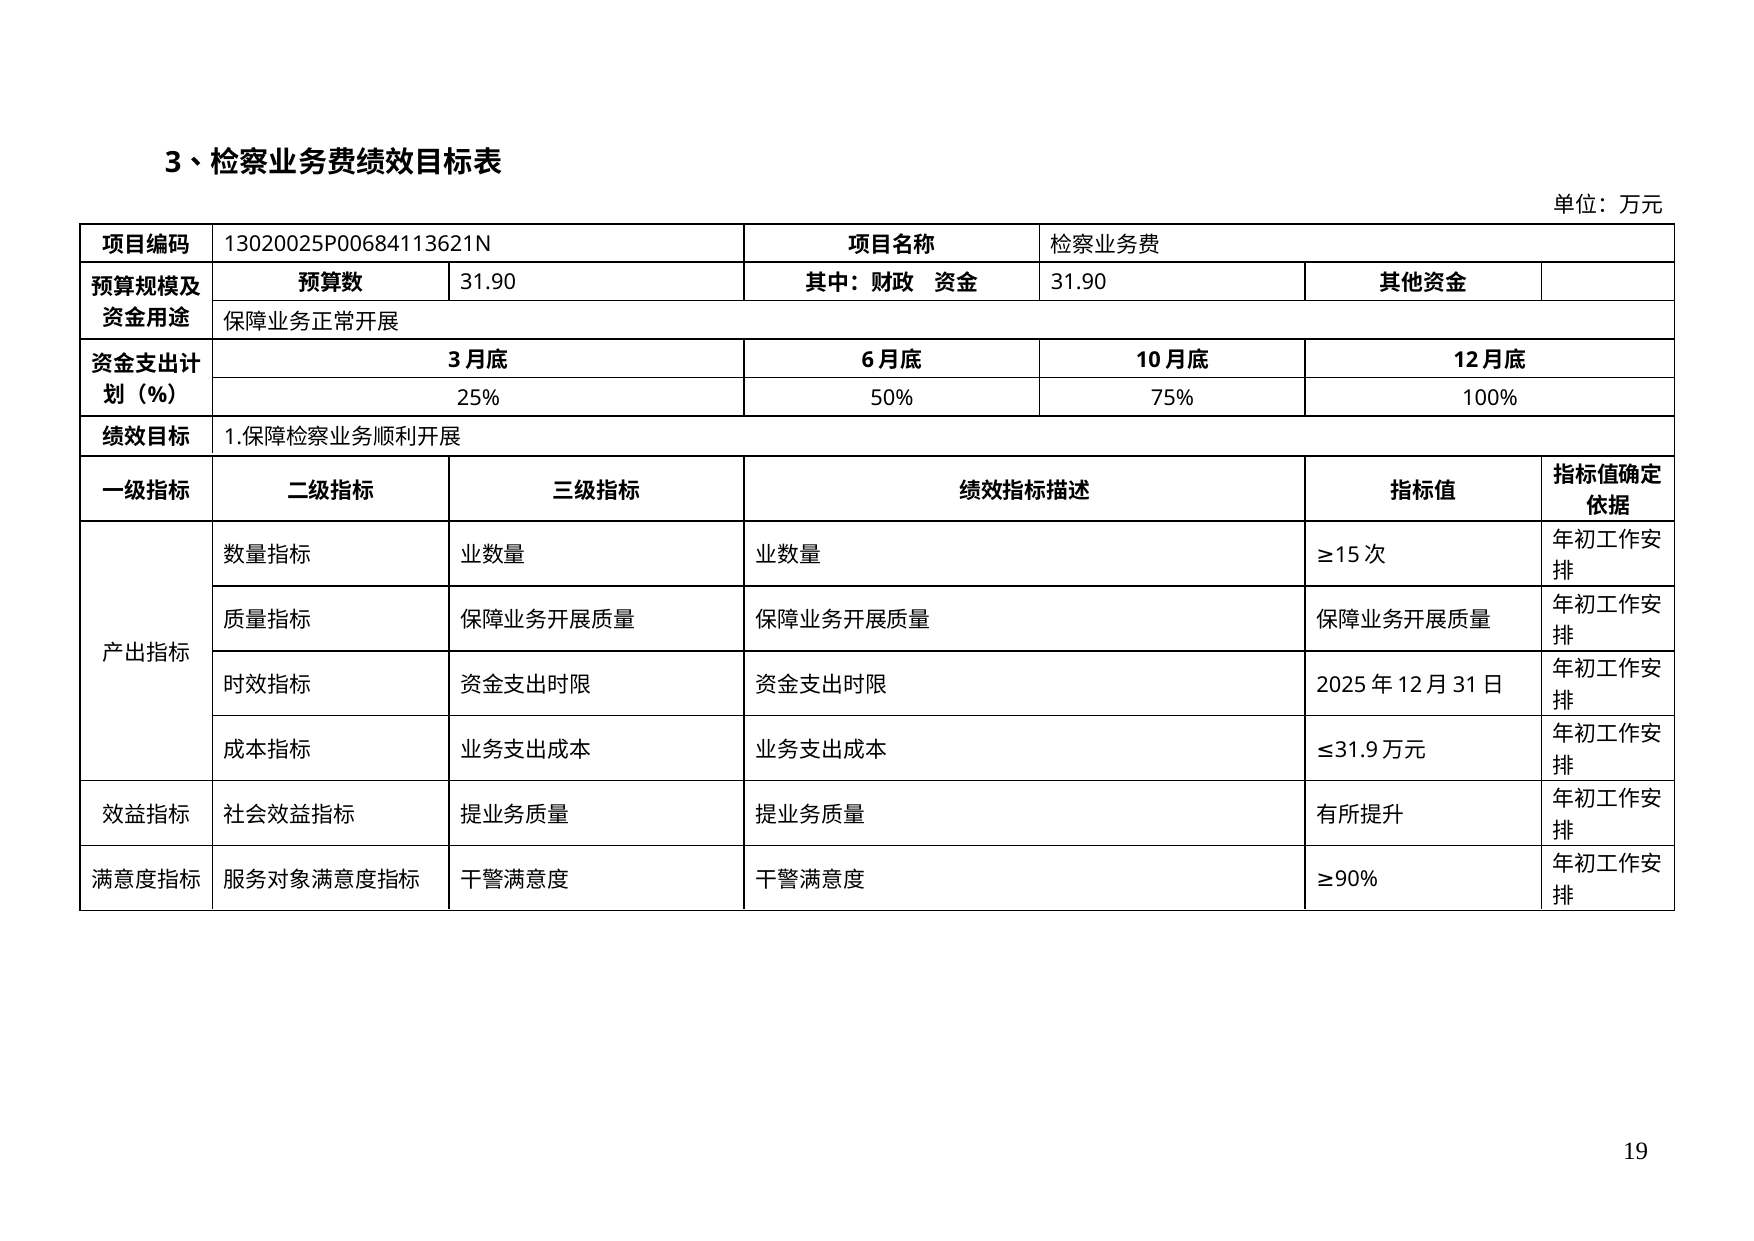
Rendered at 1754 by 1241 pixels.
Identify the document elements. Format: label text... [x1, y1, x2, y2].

table_cell 产出指标 [81, 522, 212, 780]
table_cell [1542, 263, 1674, 300]
table_header 指标值 [1306, 457, 1541, 520]
table_cell 资金支出时限 [745, 652, 1304, 715]
table_cell 提业务质量 [450, 781, 743, 844]
table_cell 25% [213, 378, 743, 415]
table_cell 年初工作安排 [1542, 781, 1674, 844]
table_cell 干警满意度 [745, 846, 1304, 909]
table_cell 效益指标 [81, 781, 212, 844]
table_cell 1.保障检察业务顺利开展 [213, 417, 1674, 453]
table_cell 其他资金 [1306, 263, 1541, 300]
table_cell 年初工作安排 [1542, 522, 1674, 585]
table_cell 预算规模及资金用途 [81, 263, 212, 338]
table_cell 10月底 [1040, 340, 1304, 377]
table_cell 资金支出时限 [450, 652, 743, 715]
table_cell 业数量 [745, 522, 1304, 585]
table_cell 业数量 [450, 522, 743, 585]
table_cell 业务支出成本 [745, 716, 1304, 780]
table_cell 成本指标 [213, 716, 448, 780]
table_cell ≥15次 [1306, 522, 1541, 585]
table_cell 年初工作安排 [1542, 652, 1674, 715]
table_cell 年初工作安排 [1542, 716, 1674, 780]
table_cell 提业务质量 [745, 781, 1304, 844]
table_cell 社会效益指标 [213, 781, 448, 844]
table_cell 保障业务开展质量 [745, 587, 1304, 650]
table_cell 检察业务费 [1040, 225, 1674, 261]
table_cell 保障业务开展质量 [1306, 587, 1541, 650]
table_cell 业务支出成本 [450, 716, 743, 780]
table_cell 6月底 [745, 340, 1039, 377]
table_cell 其中：财政 资金 [745, 263, 1039, 300]
table_header 指标值确定依据 [1542, 457, 1674, 520]
table_cell 满意度指标 [81, 846, 212, 909]
table_cell 2025年12月31日 [1306, 652, 1541, 715]
table_cell 有所提升 [1306, 781, 1541, 844]
table_header 绩效指标描述 [745, 457, 1304, 520]
table_cell 31.90 [1040, 263, 1304, 300]
table_header 二级指标 [213, 457, 448, 520]
table_cell 质量指标 [213, 587, 448, 650]
table_cell 项目编码 [81, 225, 212, 261]
table_cell 干警满意度 [450, 846, 743, 909]
table_cell 12月底 [1306, 340, 1674, 377]
table_cell 100% [1306, 378, 1674, 415]
table_cell 年初工作安排 [1542, 587, 1674, 650]
table_cell 服务对象满意度指标 [213, 846, 448, 909]
table_cell 保障业务正常开展 [213, 301, 1674, 338]
table_header 单位：万元 [81, 183, 1674, 223]
table_cell 预算数 [213, 263, 448, 300]
table_cell 项目名称 [745, 225, 1039, 261]
table_header 一级指标 [81, 457, 212, 520]
table_cell 绩效目标 [81, 417, 212, 453]
text 3、检察业务费绩效目标表 [106, 142, 1648, 181]
table_cell ≥90% [1306, 846, 1541, 909]
table_cell 3月底 [213, 340, 743, 377]
table_cell 资金支出计划（%） [81, 340, 212, 415]
table_cell 50% [745, 378, 1039, 415]
table_cell 13020025P00684113621N [213, 225, 743, 261]
table_cell 75% [1040, 378, 1304, 415]
table_cell 时效指标 [213, 652, 448, 715]
table_cell 保障业务开展质量 [450, 587, 743, 650]
table_cell 31.90 [450, 263, 743, 300]
table_cell 年初工作安排 [1542, 846, 1674, 909]
table_header 三级指标 [450, 457, 743, 520]
table_cell ≤31.9万元 [1306, 716, 1541, 780]
table_cell 数量指标 [213, 522, 448, 585]
